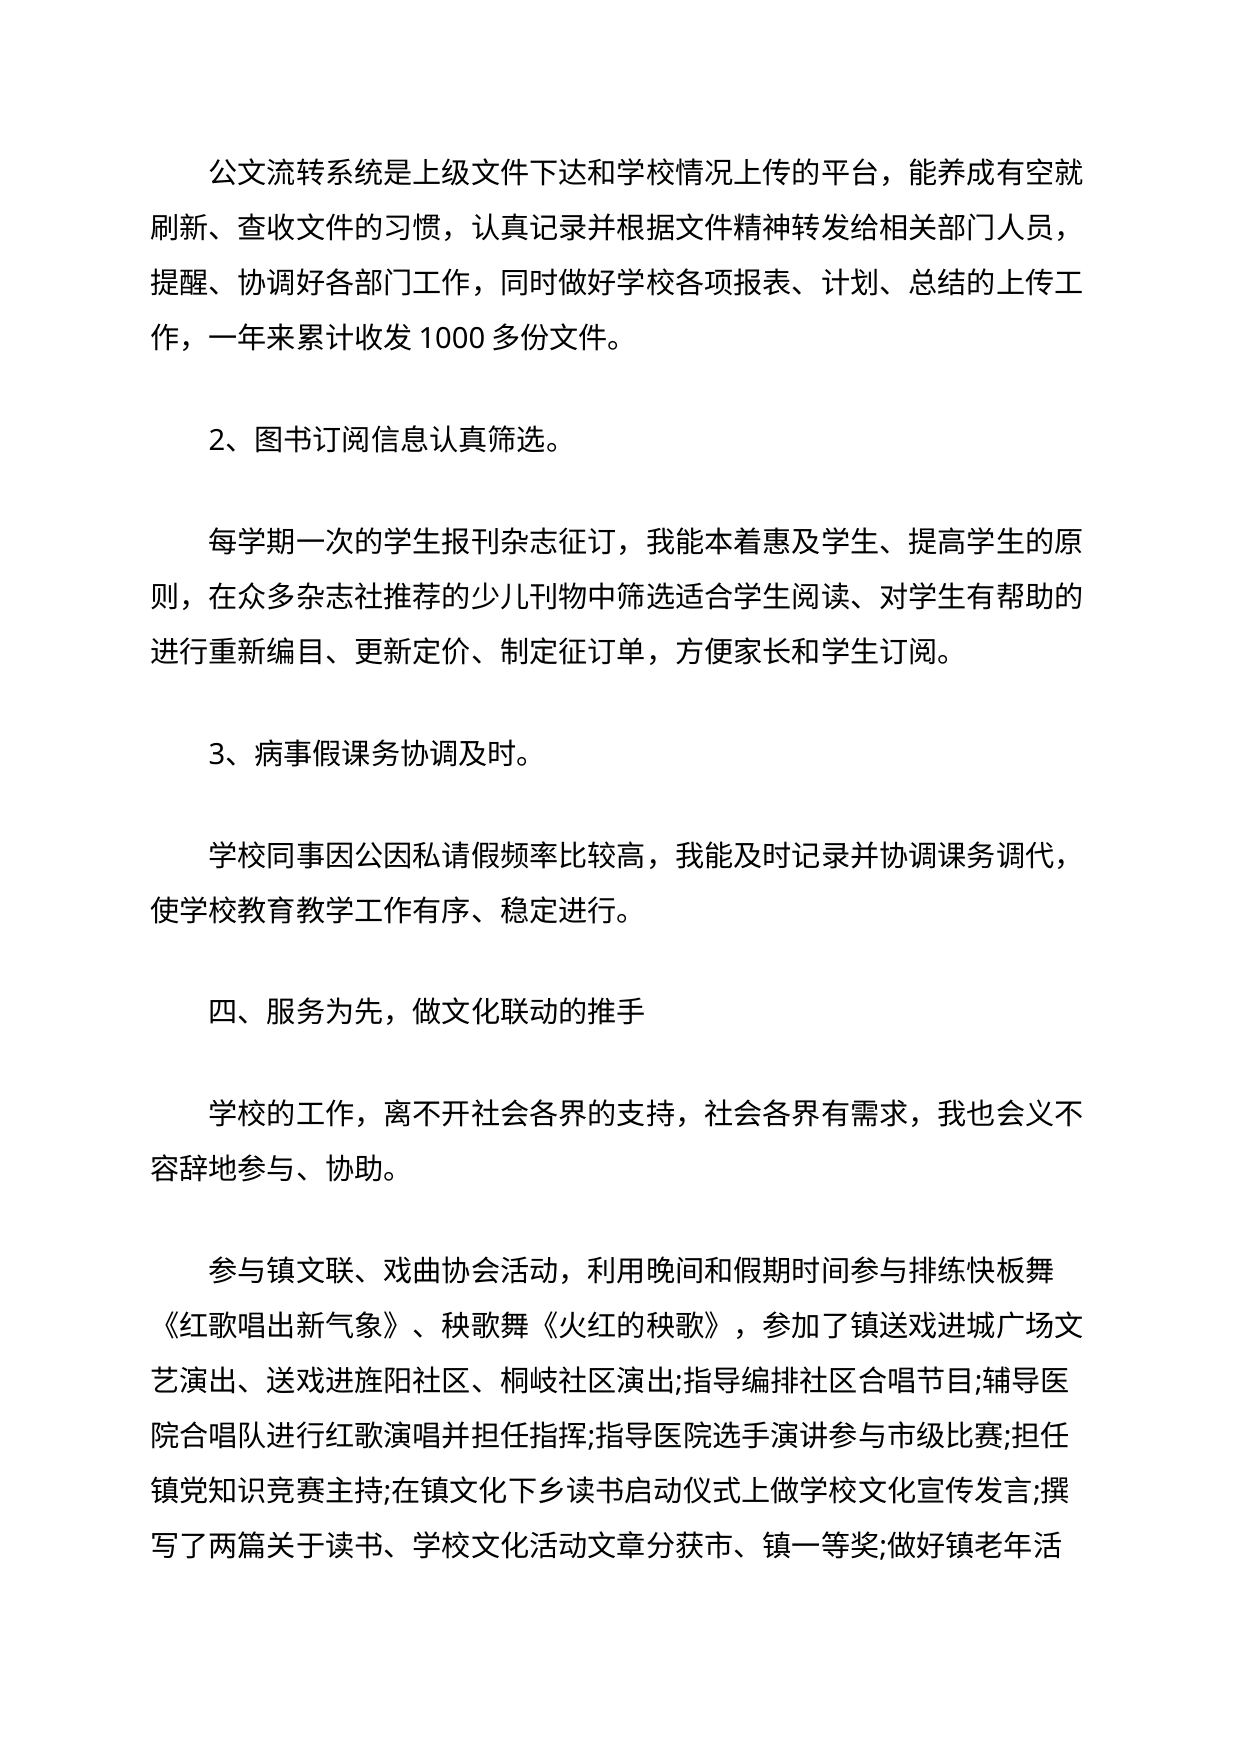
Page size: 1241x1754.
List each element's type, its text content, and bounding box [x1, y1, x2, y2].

text 学校的工作，离不开社会各界的支持，社会各界有需求，我也会义不容辞地参与、协助。 [150, 1091, 1090, 1188]
text 公文流转系统是上级文件下达和学校情况上传的平台，能养成有空就刷新、查收文件的习惯，认真记录并根据文件精神转发给相关部门人员，提醒、协调好各部门工作，同时做好学校各项报表、计划、总结的上传工作，一年来累计收发1000多份文件。 [150, 150, 1090, 357]
text 学校同事因公因私请假频率比较高，我能及时记录并协调课务调代，使学校教育教学工作有序、稳定进行。 [150, 832, 1090, 929]
text 2、图书订阅信息认真筛选。 [150, 417, 1090, 459]
text 每学期一次的学生报刊杂志征订，我能本着惠及学生、提高学生的原则，在众多杂志社推荐的少儿刊物中筛选适合学生阅读、对学生有帮助的进行重新编目、更新定价、制定征订单，方便家长和学生订阅。 [150, 519, 1090, 671]
text 3、病事假课务协调及时。 [150, 730, 1090, 773]
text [150, 1247, 1090, 1564]
text 四、服务为先，做文化联动的推手 [150, 989, 1090, 1031]
